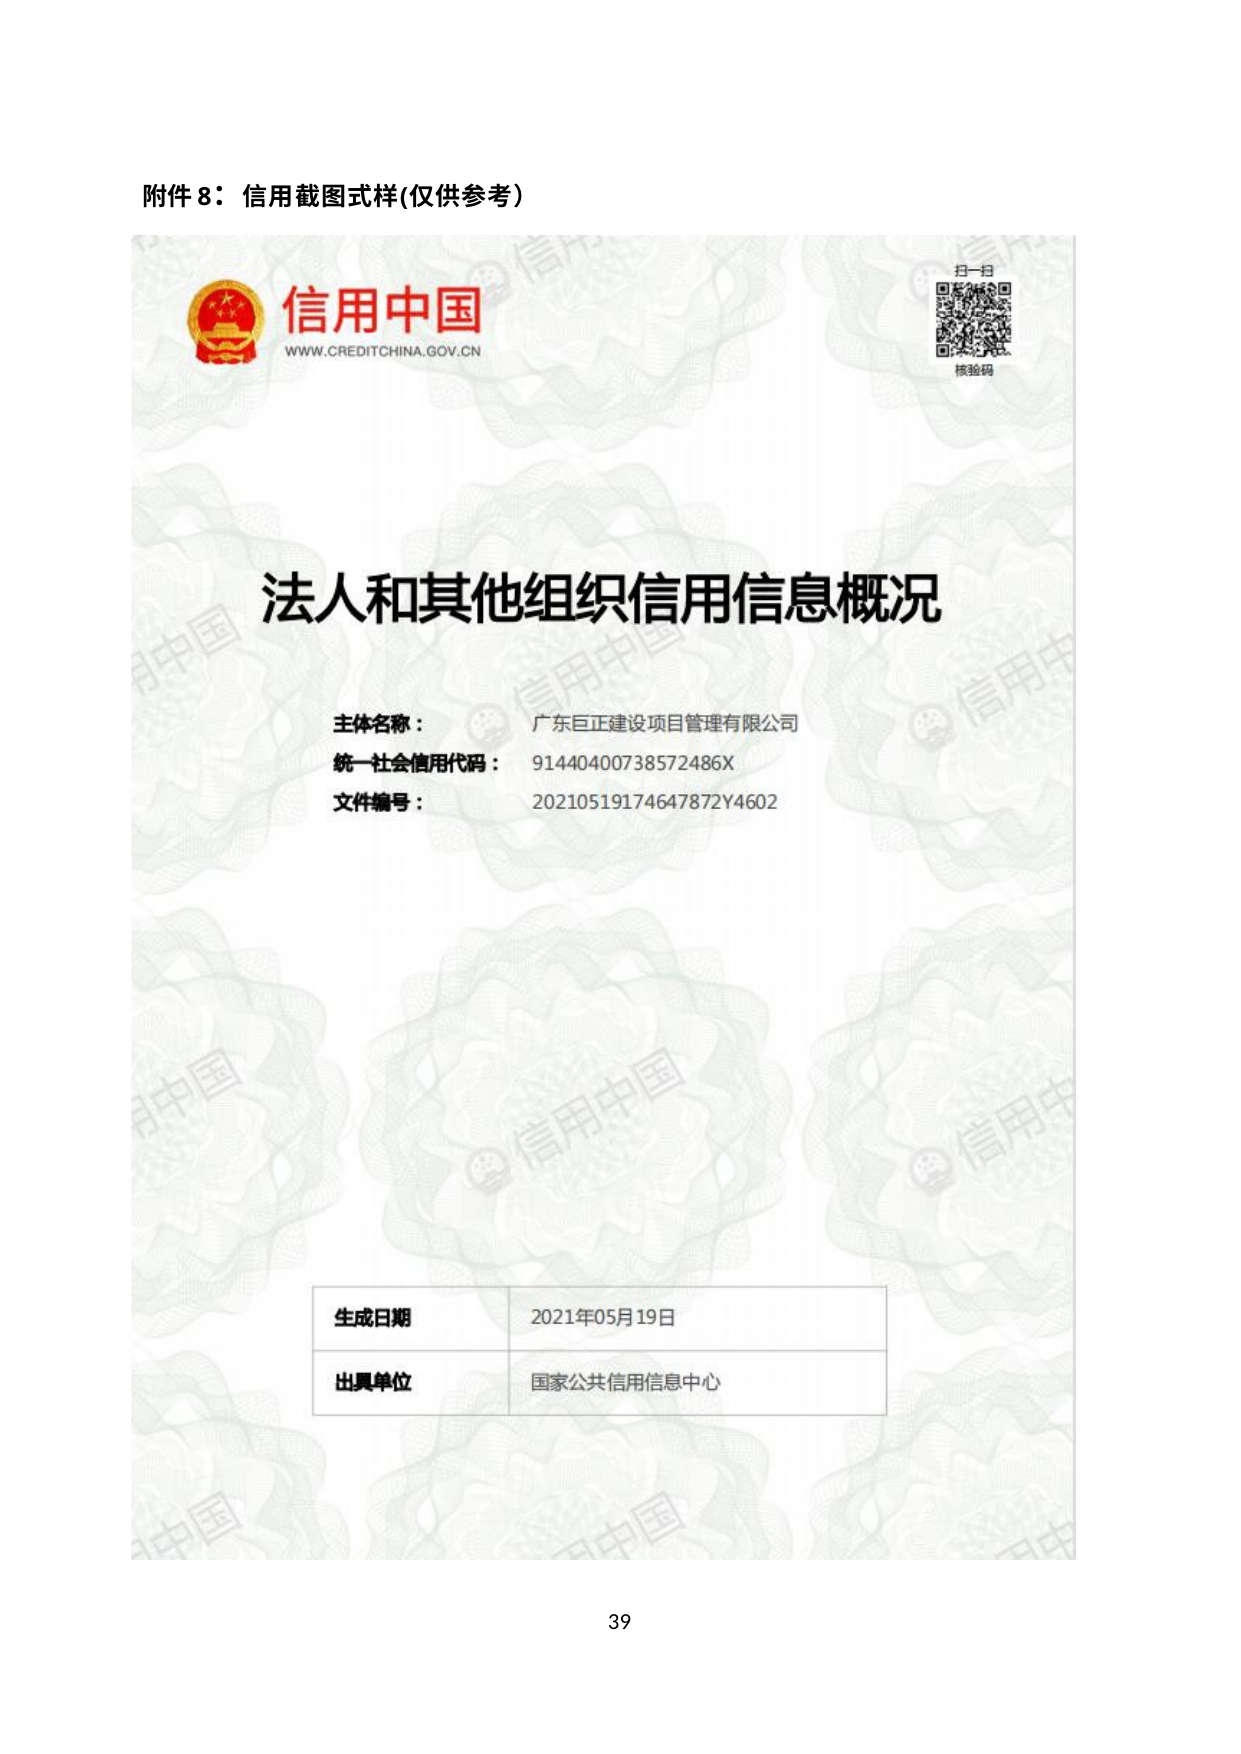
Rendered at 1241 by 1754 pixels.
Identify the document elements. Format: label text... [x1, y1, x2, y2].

text 附件8：信用截图式样(仅供参考） [142, 172, 1094, 214]
picture [131, 235, 1076, 1560]
